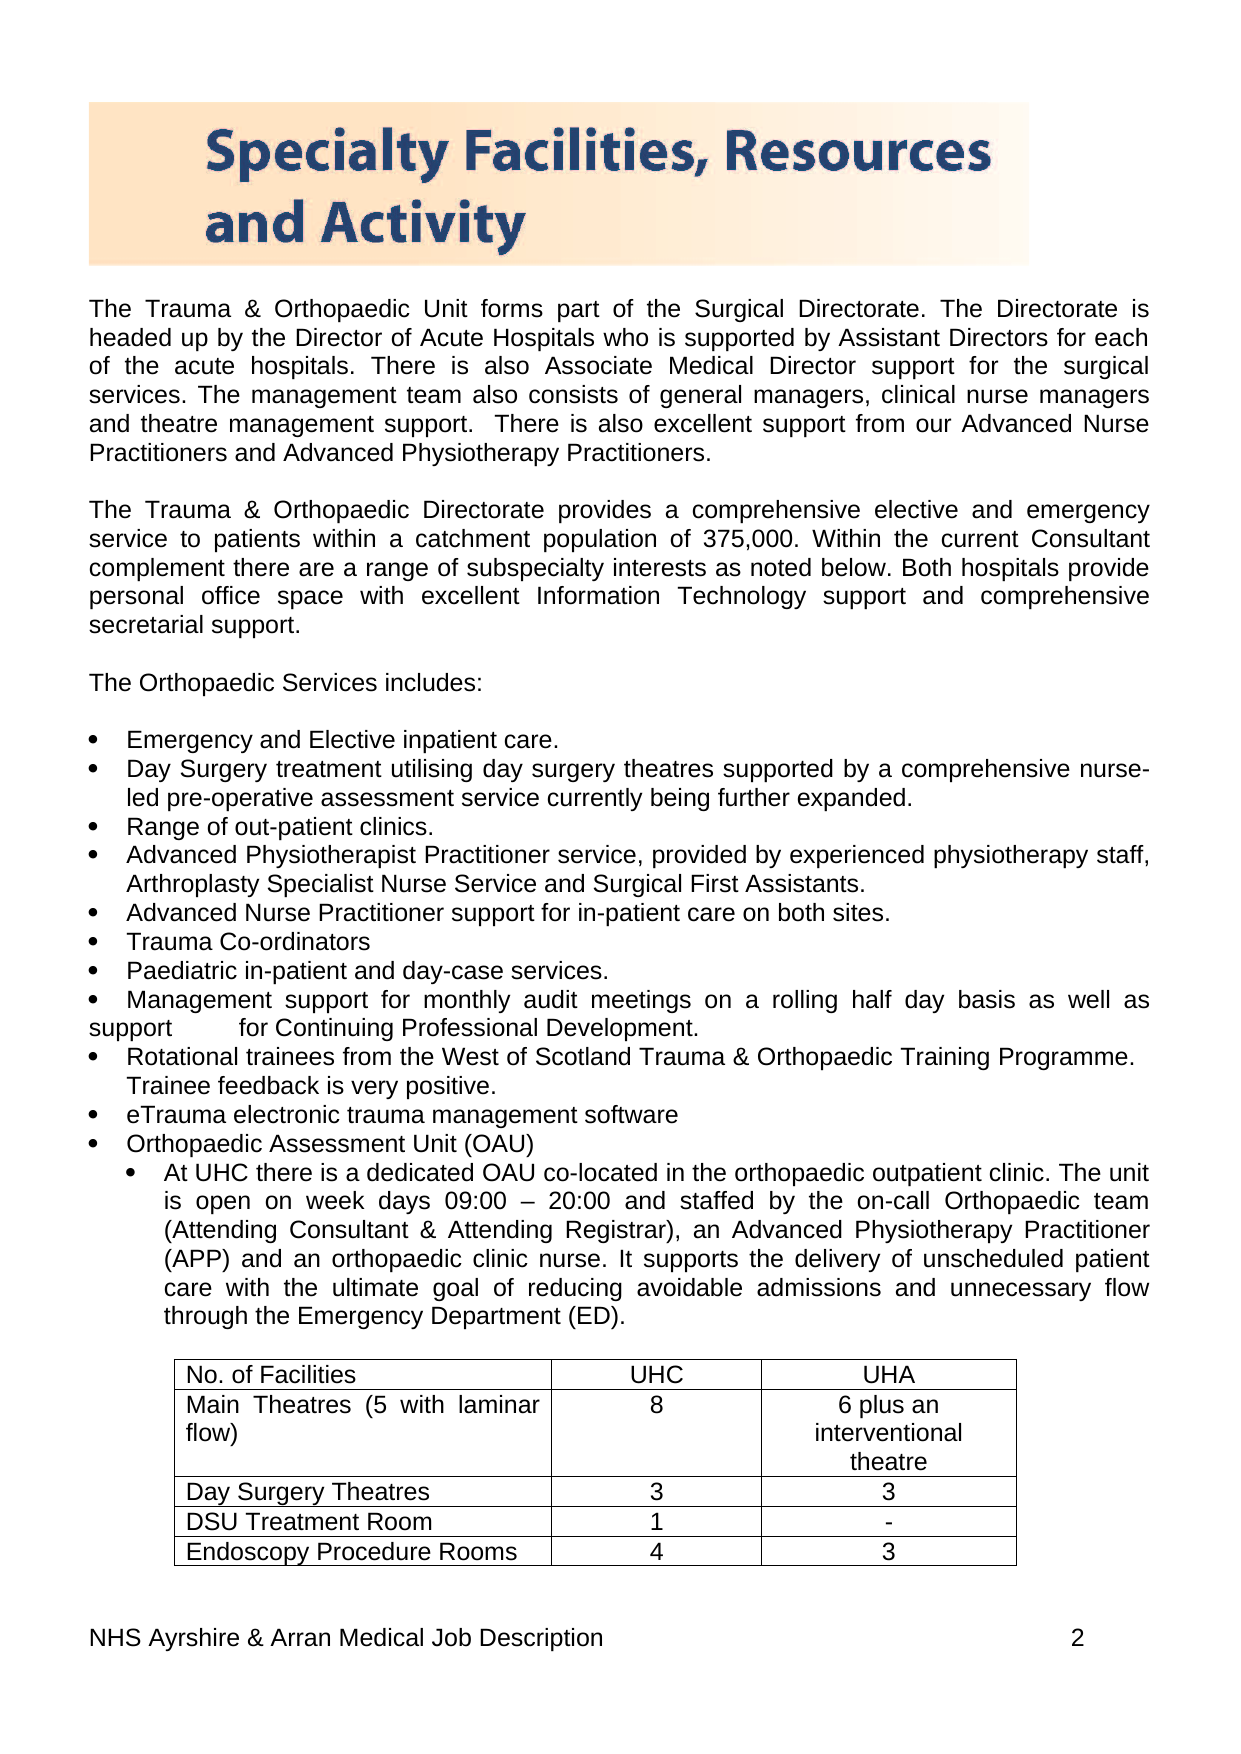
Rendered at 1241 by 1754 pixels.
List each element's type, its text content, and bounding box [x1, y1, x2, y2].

table_cell DSU Treatment Room [175, 1507, 551, 1536]
list Orthopaedic Assessment Unit (OAU) [89, 1129, 1152, 1157]
table_header No. of Facilities [175, 1360, 551, 1389]
table_cell 3 [762, 1477, 1016, 1506]
list Emergency and Elective inpatient care. [89, 725, 1152, 754]
list Range of out-patient clinics. [89, 812, 1152, 840]
list Rotational trainees from the West of Scotland Trauma & Orthopaedic Training Programme. Trainee feedback is very positive. [89, 1042, 1152, 1100]
text The Orthopaedic Services includes: [89, 668, 1152, 696]
picture [88, 102, 1030, 266]
table_cell 3 [762, 1537, 1016, 1565]
table_cell Endoscopy Procedure Rooms [175, 1537, 551, 1565]
list Advanced Nurse Practitioner support for in-patient care on both sites. [89, 898, 1152, 927]
text The Trauma & Orthopaedic Unit forms part of the Surgical Directorate. The Directorate is headed up by the Director of Acute Hospitals who is supported by Assistant Directors for each of the acute hospitals. There is also Associate Medical Director support for the surgical services. The management team also consists of general managers, clinical nurse managers and theatre management support. There is also excellent support from our Advanced Nurse Practitioners and Advanced Physiotherapy Practitioners. [89, 294, 1152, 466]
text The Trauma & Orthopaedic Directorate provides a comprehensive elective and emergency service to patients within a catchment population of 375,000. Within the current Consultant complement there are a range of subspecialty interests as noted below. Both hospitals provide personal office space with excellent Information Technology support and comprehensive secretarial support. [89, 495, 1152, 639]
table_cell 1 [552, 1507, 761, 1536]
table_cell Day Surgery Theatres [175, 1477, 551, 1506]
list At UHC there is a dedicated OAU co-located in the orthopaedic outpatient clinic. The unit is open on week days 09:00 – 20:00 and staffed by the on-call Orthopaedic team (Attending Consultant & Attending Registrar), an Advanced Physiotherapy Practitioner (APP) and an orthopaedic clinic nurse. It supports the delivery of unscheduled patient care with the ultimate goal of reducing avoidable admissions and unnecessary flow through the Emergency Department (ED). [126, 1157, 1152, 1330]
table_header UHA [762, 1360, 1016, 1389]
table_cell - [762, 1507, 1016, 1536]
table_cell 3 [552, 1477, 761, 1506]
list Day Surgery treatment utilising day surgery theatres supported by a comprehensive nurse- led pre-operative assessment service currently being further expanded. [89, 754, 1152, 812]
table_cell Main Theatres (5 with laminar flow) [175, 1390, 551, 1476]
list Paediatric in-patient and day-case services. [89, 956, 1152, 984]
table_cell 6 plus an interventional theatre [762, 1390, 1016, 1476]
list Advanced Physiotherapist Practitioner service, provided by experienced physiotherapy staff, Arthroplasty Specialist Nurse Service and Surgical First Assistants. [89, 840, 1152, 898]
list Trauma Co-ordinators [89, 927, 1152, 956]
list eTrauma electronic trauma management software [89, 1100, 1152, 1129]
table_cell 4 [552, 1537, 761, 1565]
table_header UHC [552, 1360, 761, 1389]
table_cell 8 [552, 1390, 761, 1476]
list Management support for monthly audit meetings on a rolling half day basis as well as support for Continuing Professional Development. [89, 984, 1152, 1042]
